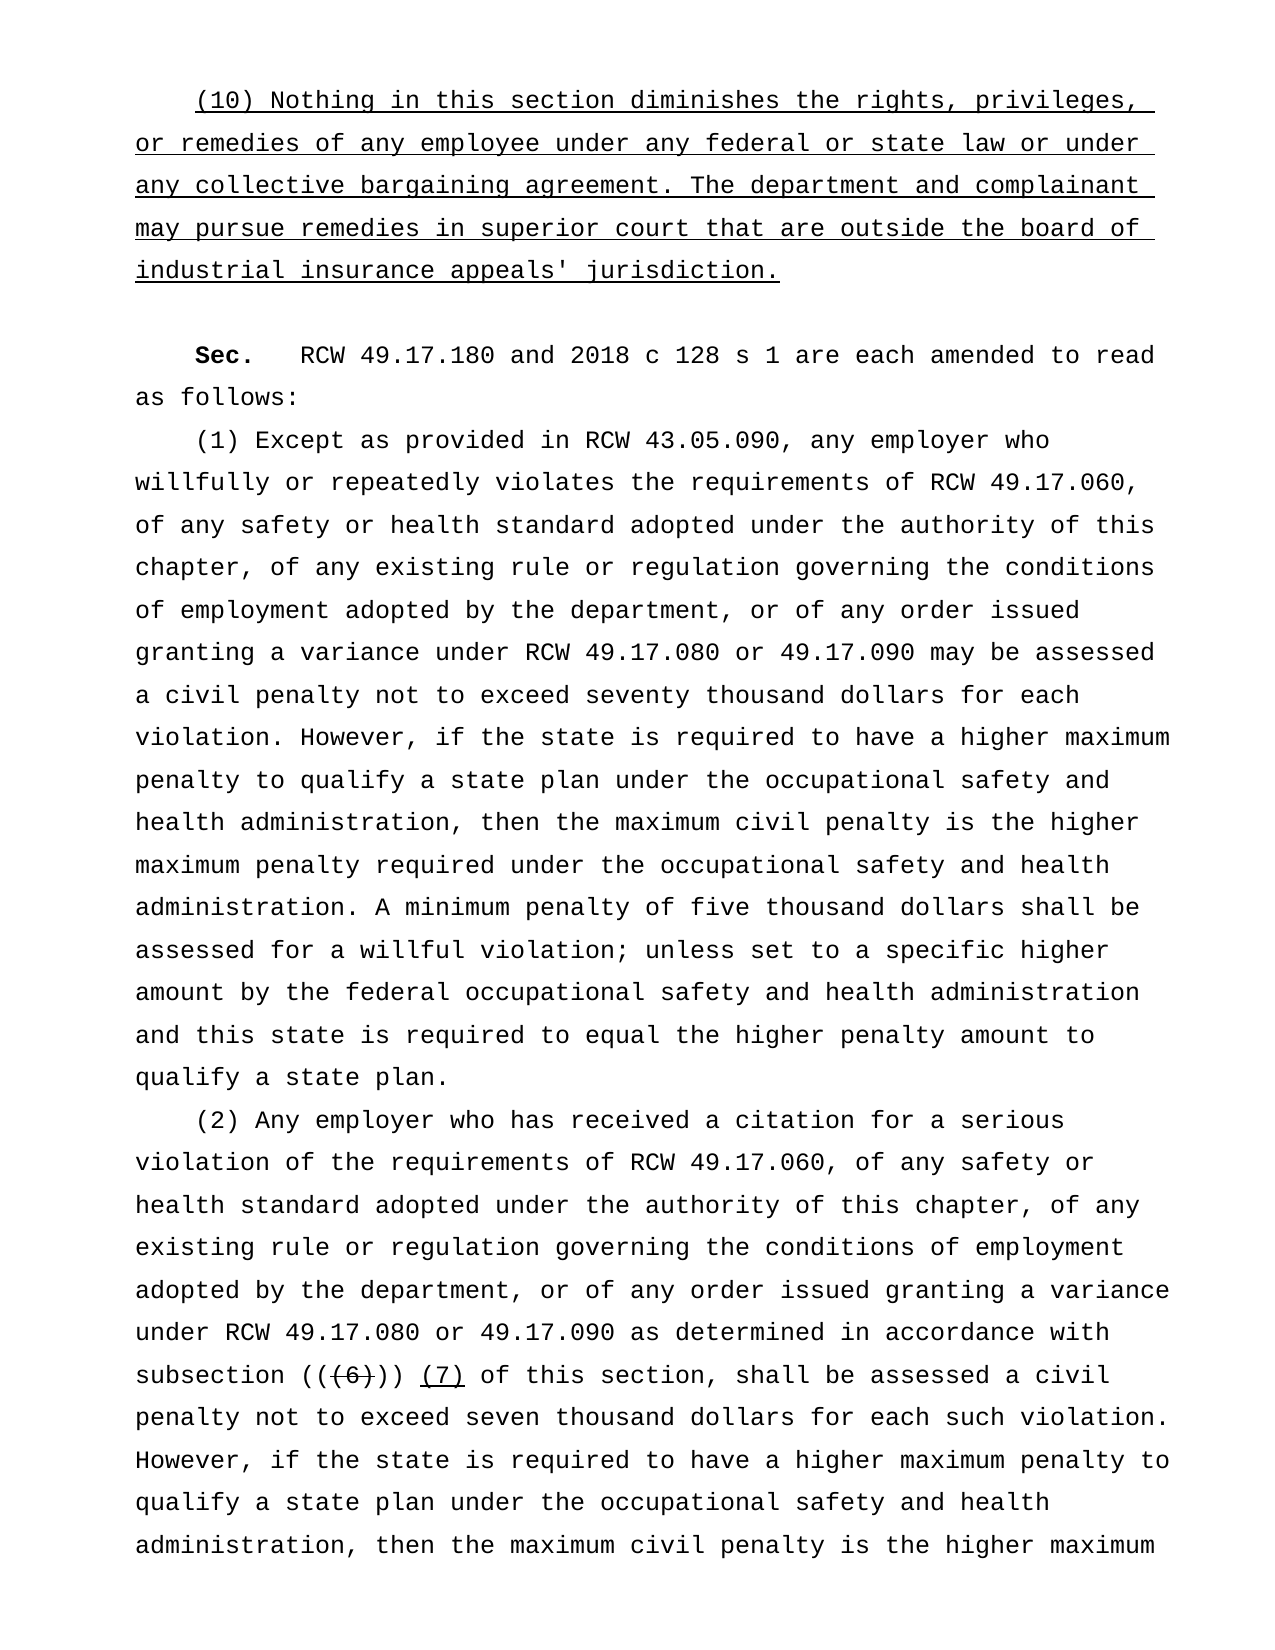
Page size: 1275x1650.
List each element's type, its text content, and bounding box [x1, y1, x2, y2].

text (10) Nothing in this section diminishes the rights, privileges, or remedies of any employee under any federal or state law or under any collective bargaining agreement. The department and complainant may pursue remedies in superior court that are outside the board of industrial insurance appeals' jurisdiction. [135, 75, 1170, 287]
text (1) Except as provided in RCW 43.05.090, any employer who willfully or repeatedly violates the requirements of RCW 49.17.060, of any safety or health standard adopted under the authority of this chapter, of any existing rule or regulation governing the conditions of employment adopted by the department, or of any order issued granting a variance under RCW 49.17.080 or 49.17.090 may be assessed a civil penalty not to exceed seventy thousand dollars for each violation. However, if the state is required to have a higher maximum penalty to qualify a state plan under the occupational safety and health administration, then the maximum civil penalty is the higher maximum penalty required under the occupational safety and health administration. A minimum penalty of five thousand dollars shall be assessed for a willful violation; unless set to a specific higher amount by the federal occupational safety and health administration and this state is required to equal the higher penalty amount to qualify a state plan. [135, 414, 1170, 1094]
text Sec. RCW 49.17.180 and 2018 c 128 s 1 are each amended to read as follows: [135, 329, 1170, 414]
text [135, 1094, 1170, 1562]
